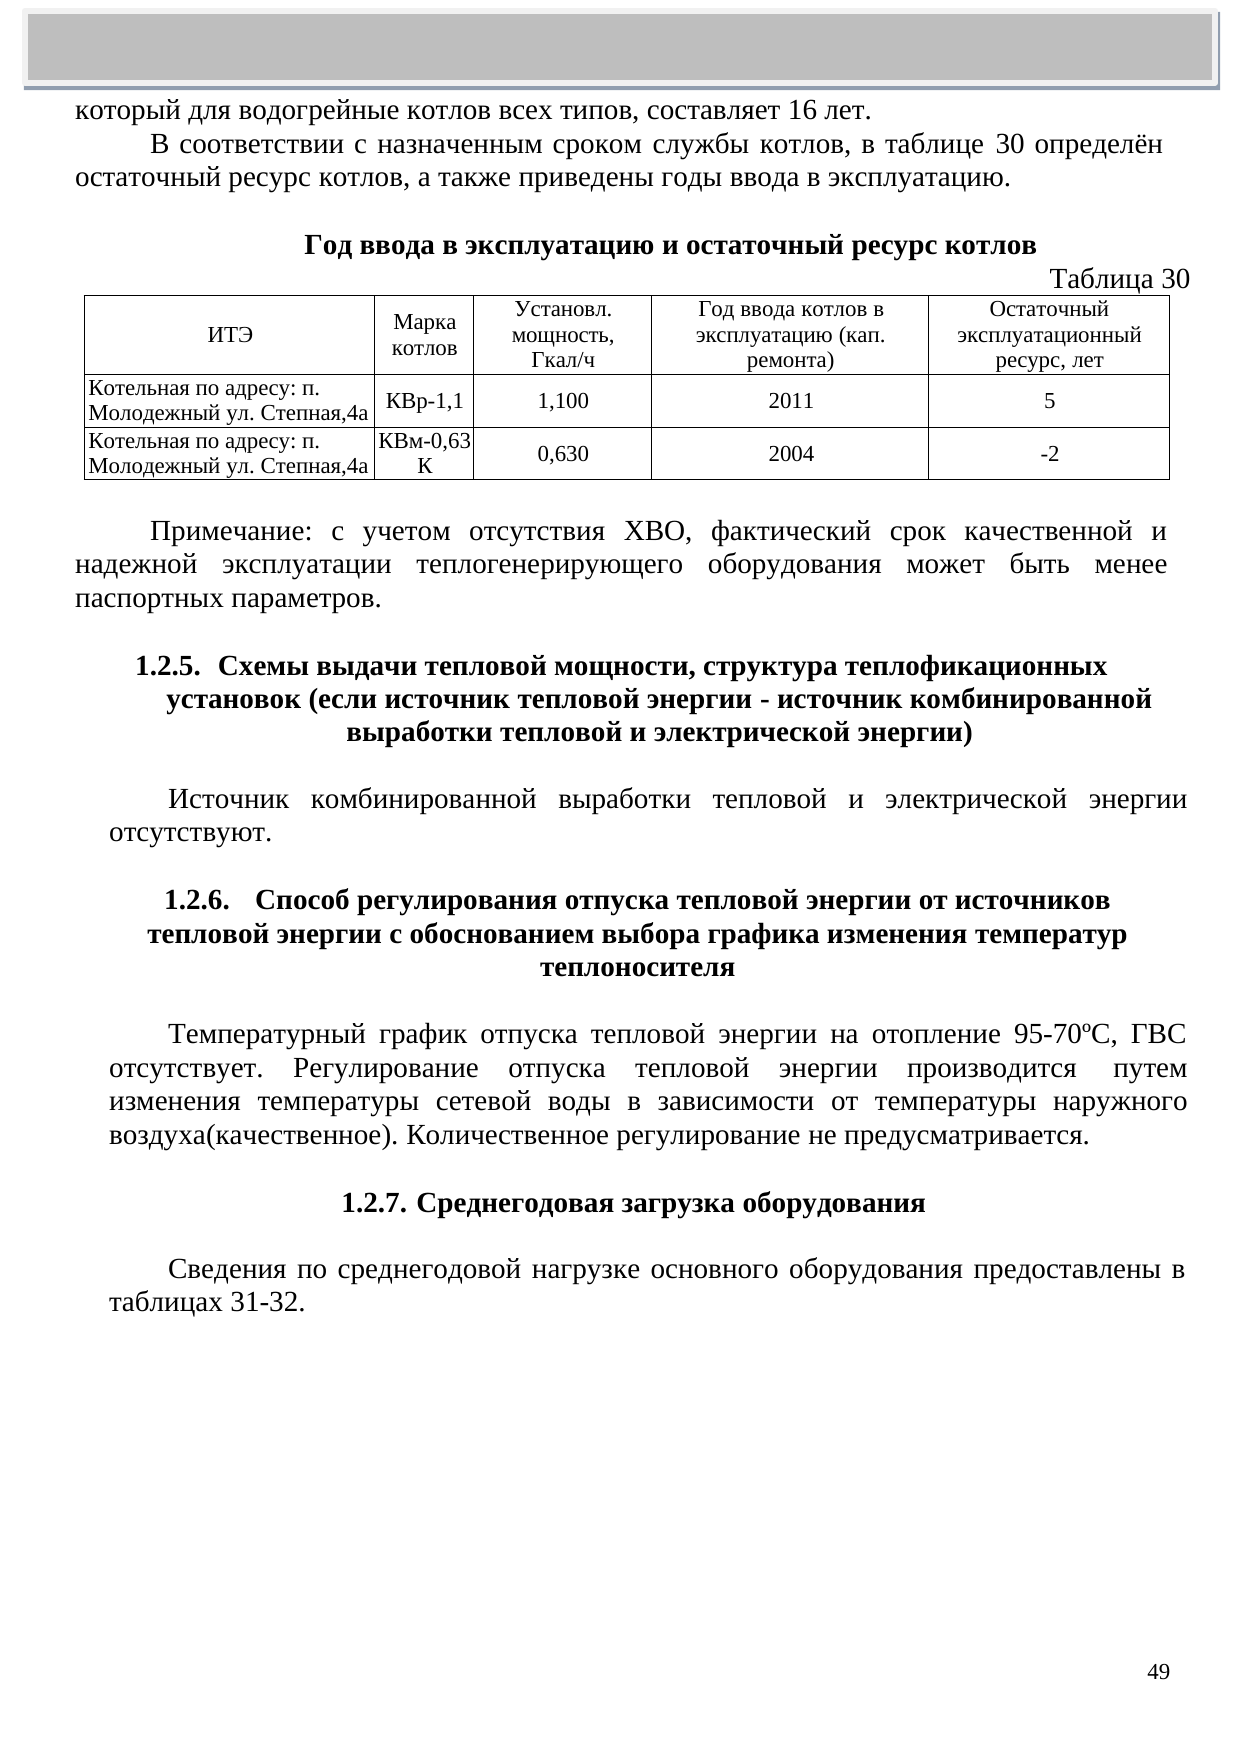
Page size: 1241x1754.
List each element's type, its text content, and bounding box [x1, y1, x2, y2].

text Источник комбинированной выработки тепловой и электрической энергии отсутствуют. [109, 781, 1187, 848]
text В соответствии с назначенным сроком службы котлов, в таблице 30 определён остаточный ресурс котлов, а также приведены годы ввода в эксплуатацию. [75, 126, 1236, 193]
table_cell -2 [929, 428, 1169, 479]
text Таблица 30 [1049, 261, 1236, 294]
subtitle Схемы выдачи тепловой мощности, структура теплофикационных установок (если источник тепловой энергии - источник комбинированной [135, 648, 1152, 715]
table_cell Котельная по адресу: п. Молодежный ул. Степная,4а [85, 375, 374, 427]
table_cell 5 [929, 375, 1169, 427]
table_header ИТЭ [85, 296, 374, 374]
table_cell 2011 [652, 375, 928, 427]
table_header Марка котлов [375, 296, 473, 374]
text Примечание: с учетом отсутствия ХВО, фактический срок качественной и надежной эксплуатации теплогенерирующего оборудования может быть менее паспортных параметров. [75, 513, 1167, 613]
table_cell 2004 [652, 428, 928, 479]
table_cell 1,100 [474, 375, 651, 427]
table_header Год ввода котлов в эксплуатацию (кап. ремонта) [652, 296, 928, 374]
table_cell КВр-1,1 [375, 375, 473, 427]
text Сведения по среднегодовой нагрузке основного оборудования предоставлены в таблицах 31-32. [109, 1251, 1187, 1318]
table_header Остаточный эксплуатационный ресурс, лет [929, 296, 1169, 374]
text который для водогрейные котлов всех типов, составляет 16 лет. [75, 93, 1236, 126]
text выработки тепловой и электрической энергии) [346, 715, 1236, 748]
table_header Установл. мощность, Гкал/ч [474, 296, 651, 374]
subtitle Год ввода в эксплуатацию и остаточный ресурс котлов [304, 227, 1236, 261]
table_cell КВм-0,63 К [375, 428, 473, 479]
text теплоносителя [540, 949, 1236, 983]
text Температурный график отпуска тепловой энергии на отопление 95-70ºС, ГВС отсутствует. Регулирование отпуска тепловой энергии производится путем изменения температуры сетевой воды в зависимости от температуры наружного воздуха(качественное). Количественное регулирование не предусматривается. [109, 1016, 1188, 1150]
table_cell Котельная по адресу: п. Молодежный ул. Степная,4а [85, 428, 374, 479]
table_cell 0,630 [474, 428, 651, 479]
subtitle Среднегодовая загрузка оборудования [341, 1185, 1236, 1218]
subtitle Способ регулирования отпуска тепловой энергии от источников тепловой энергии с обоснованием выбора графика изменения температур [147, 882, 1129, 949]
